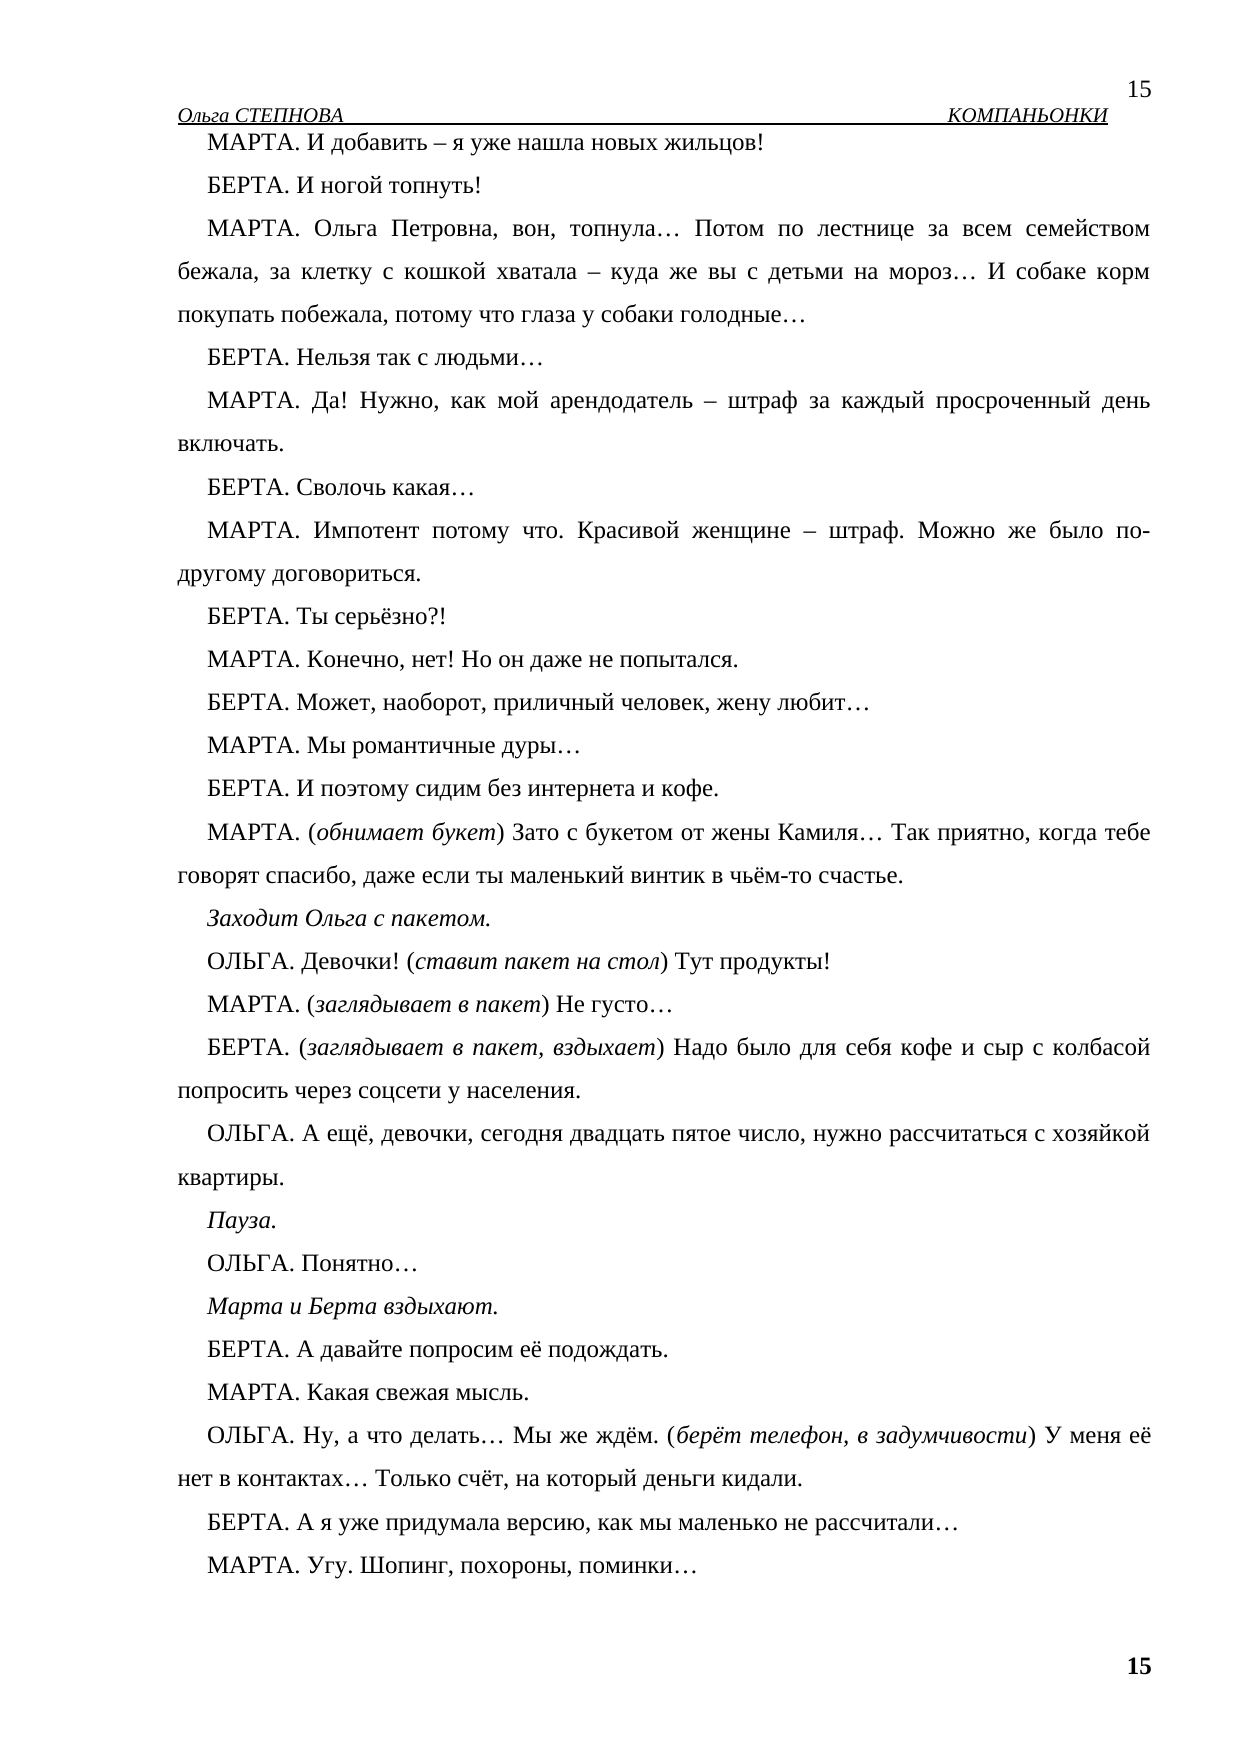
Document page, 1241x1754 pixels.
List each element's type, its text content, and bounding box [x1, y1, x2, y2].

text МАРТА. Какая свежая мысль. [177, 1377, 1152, 1406]
text МАРТА. Да! Нужно, как мой арендодатель – штраф за каждый просроченный день включать. [177, 385, 1152, 457]
text БЕРТА. А я уже придумала версию, как мы маленько не рассчитали… [177, 1507, 1152, 1535]
text БЕРТА. (заглядывает в пакет, вздыхает) Надо было для себя кофе и сыр с колбасой попросить через соцсети у населения. [177, 1032, 1152, 1104]
text Марта и Берта вздыхают. [177, 1291, 1152, 1320]
text БЕРТА. Нельзя так с людьми… [177, 342, 1152, 371]
text ОЛЬГА. Девочки! (ставит пакет на стол) Тут продукты! [177, 946, 1152, 975]
text МАРТА. Мы романтичные дуры… [177, 730, 1152, 759]
text БЕРТА. И поэтому сидим без интернета и кофе. [177, 773, 1152, 802]
text Пауза. [177, 1205, 1152, 1233]
text ОЛЬГА. Понятно… [177, 1248, 1152, 1277]
text МАРТА. Угу. Шопинг, похороны, поминки… [177, 1550, 1152, 1578]
text ОЛЬГА. А ещё, девочки, сегодня двадцать пятое число, нужно рассчитаться с хозяйкой квартиры. [177, 1118, 1152, 1190]
text БЕРТА. А давайте попросим её подождать. [177, 1334, 1152, 1363]
text БЕРТА. И ногой топнуть! [177, 170, 1152, 198]
text Заходит Ольга с пакетом. [177, 903, 1152, 932]
text БЕРТА. Сволочь какая… [177, 472, 1152, 500]
text МАРТА. (заглядывает в пакет) Не густо… [177, 989, 1152, 1018]
text ОЛЬГА. Ну, а что делать… Мы же ждём. (берёт телефон, в задумчивости) У меня её нет в контактах… Только счёт, на который деньги кидали. [177, 1420, 1152, 1492]
text МАРТА. Ольга Петровна, вон, топнула… Потом по лестнице за всем семейством бежала, за клетку с кошкой хватала – куда же вы с детьми на мороз… И собаке корм покупать побежала, потому что глаза у собаки голодные… [177, 213, 1152, 328]
text БЕРТА. Ты серьёзно?! [177, 601, 1152, 630]
text МАРТА. Импотент потому что. Красивой женщине – штраф. Можно же было по-другому договориться. [177, 515, 1152, 587]
text МАРТА. (обнимает букет) Зато с букетом от жены Камиля… Так приятно, когда тебе говорят спасибо, даже если ты маленький винтик в чьём-то счастье. [177, 817, 1152, 888]
text БЕРТА. Может, наоборот, приличный человек, жену любит… [177, 687, 1152, 716]
text МАРТА. Конечно, нет! Но он даже не попытался. [177, 644, 1152, 673]
text МАРТА. И добавить – я уже нашла новых жильцов! [177, 127, 1152, 155]
